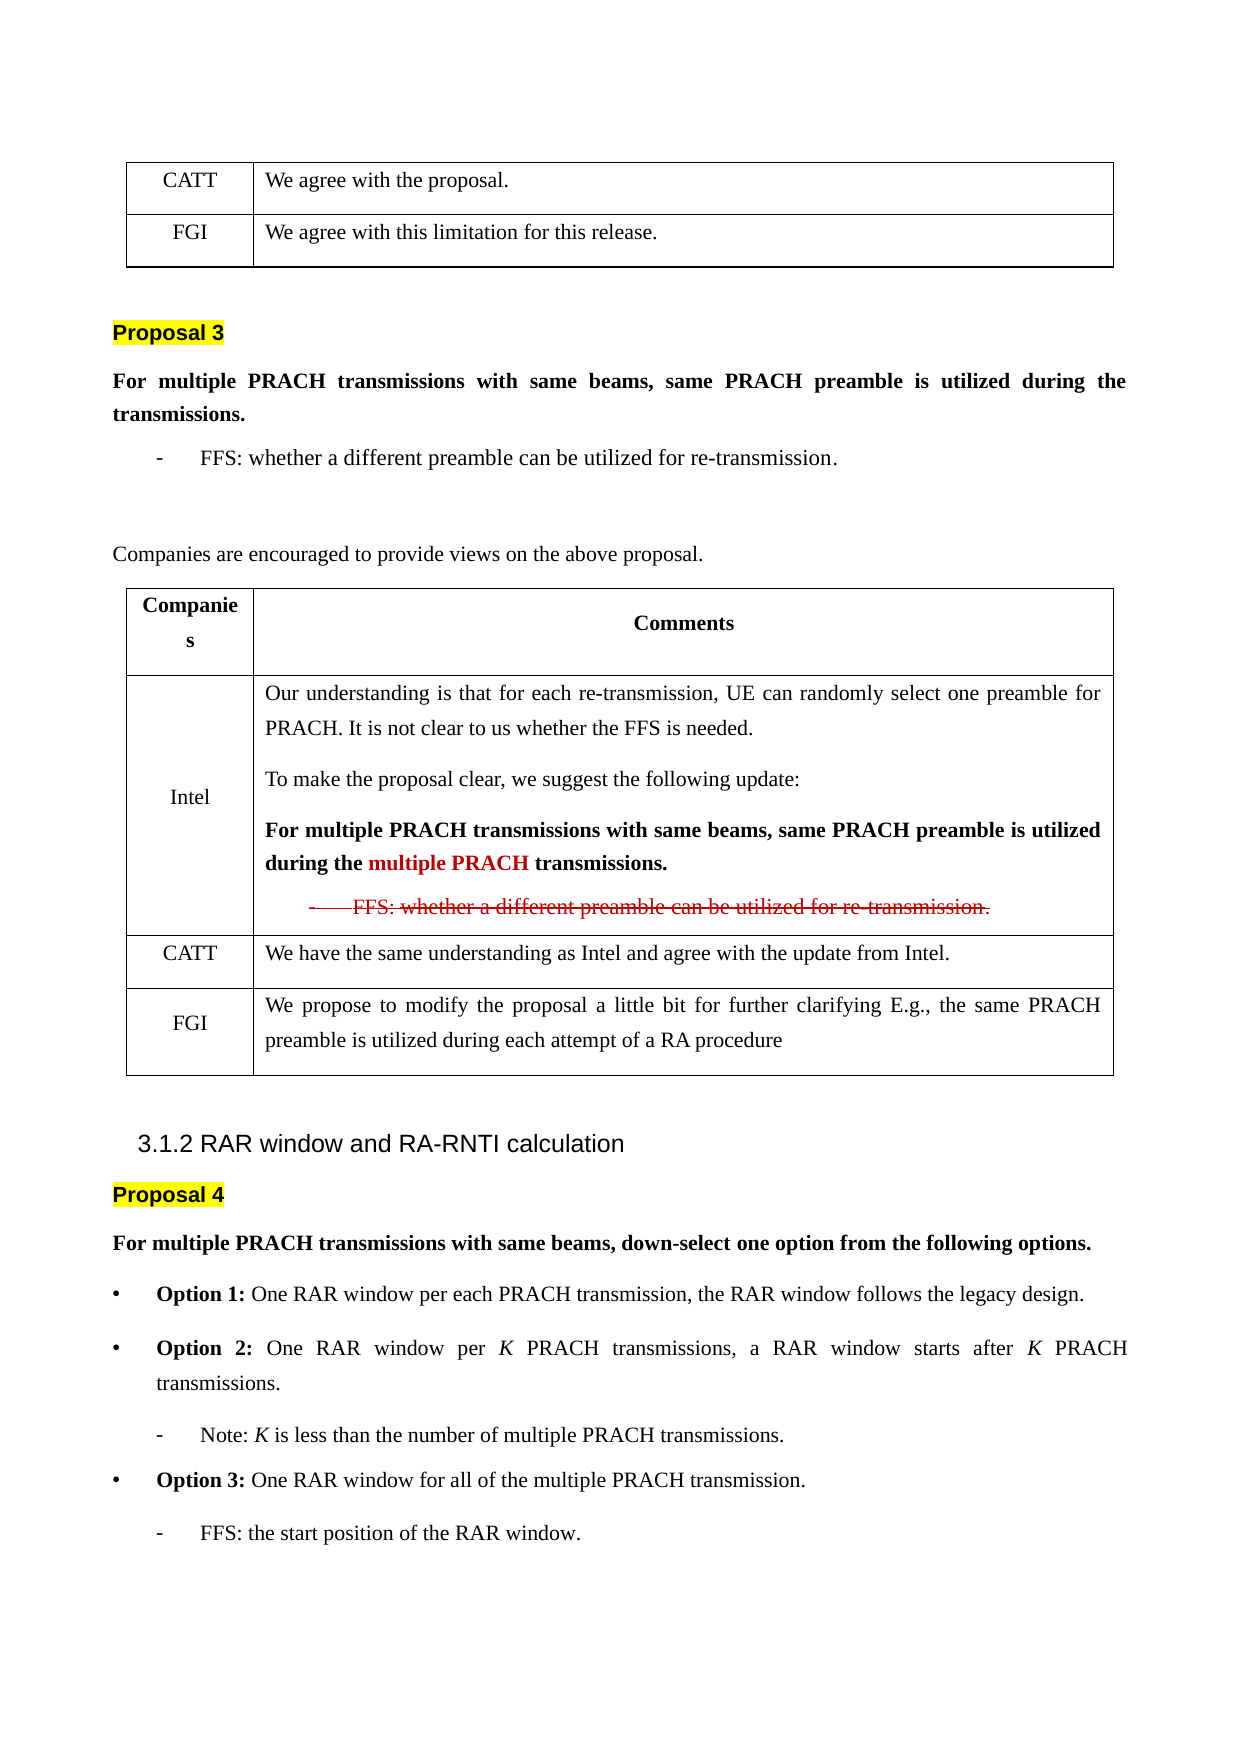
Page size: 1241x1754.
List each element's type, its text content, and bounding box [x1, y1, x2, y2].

list Option 3: One RAR window for all of the multiple PRACH transmission. [112, 1464, 1128, 1496]
table_cell CATT [127, 936, 253, 987]
table_cell We agree with this limitation for this release. [254, 215, 1113, 266]
table_cell Our understanding is that for each re-transmission, UE can randomly select one preamble for PRACH. It is not clear to us whether the FFS is needed. To make the proposal clear, we suggest the following update: For multiple PRACH transmissions with same beams, same PRACH preamble is utilized during the multiple PRACH transmissions. FFS: whether a different preamble can be utilized for re-transmission. [254, 676, 1113, 935]
subtitle 3.1.2 RAR window and RA-RNTI calculation [112, 1127, 1128, 1159]
table_cell Intel [127, 676, 253, 935]
table_cell FGI [127, 989, 253, 1074]
table_header Comments [254, 589, 1113, 675]
list Option 1: One RAR window per each PRACH transmission, the RAR window follows the legacy design. [112, 1278, 1128, 1310]
list FFS: whether a different preamble can be utilized for re-transmission. [156, 442, 1128, 472]
list Note: K is less than the number of multiple PRACH transmissions. [156, 1419, 1128, 1449]
text For multiple PRACH transmissions with same beams, same PRACH preamble is utilized during the transmissions. [112, 365, 1128, 430]
list FFS: the start position of the RAR window. [156, 1517, 1128, 1547]
subtitle Proposal 3 [112, 316, 1128, 349]
table_cell FGI [127, 215, 253, 266]
table_cell We agree with the proposal. [254, 163, 1113, 214]
table_cell We have the same understanding as Intel and agree with the update from Intel. [254, 936, 1113, 987]
table_cell CATT [127, 163, 253, 214]
list Option 2: One RAR window per K PRACH transmissions, a RAR window starts after K PRACH transmissions. [112, 1331, 1128, 1398]
text For multiple PRACH transmissions with same beams, down-select one option from the following options. [112, 1227, 1128, 1259]
table_header Companies [127, 589, 253, 675]
subtitle Proposal 4 [112, 1178, 1128, 1210]
text Companies are encouraged to provide views on the above proposal. [112, 537, 1128, 570]
table_cell We propose to modify the proposal a little bit for further clarifying E.g., the same PRACH preamble is utilized during each attempt of a RA procedure [254, 989, 1113, 1074]
